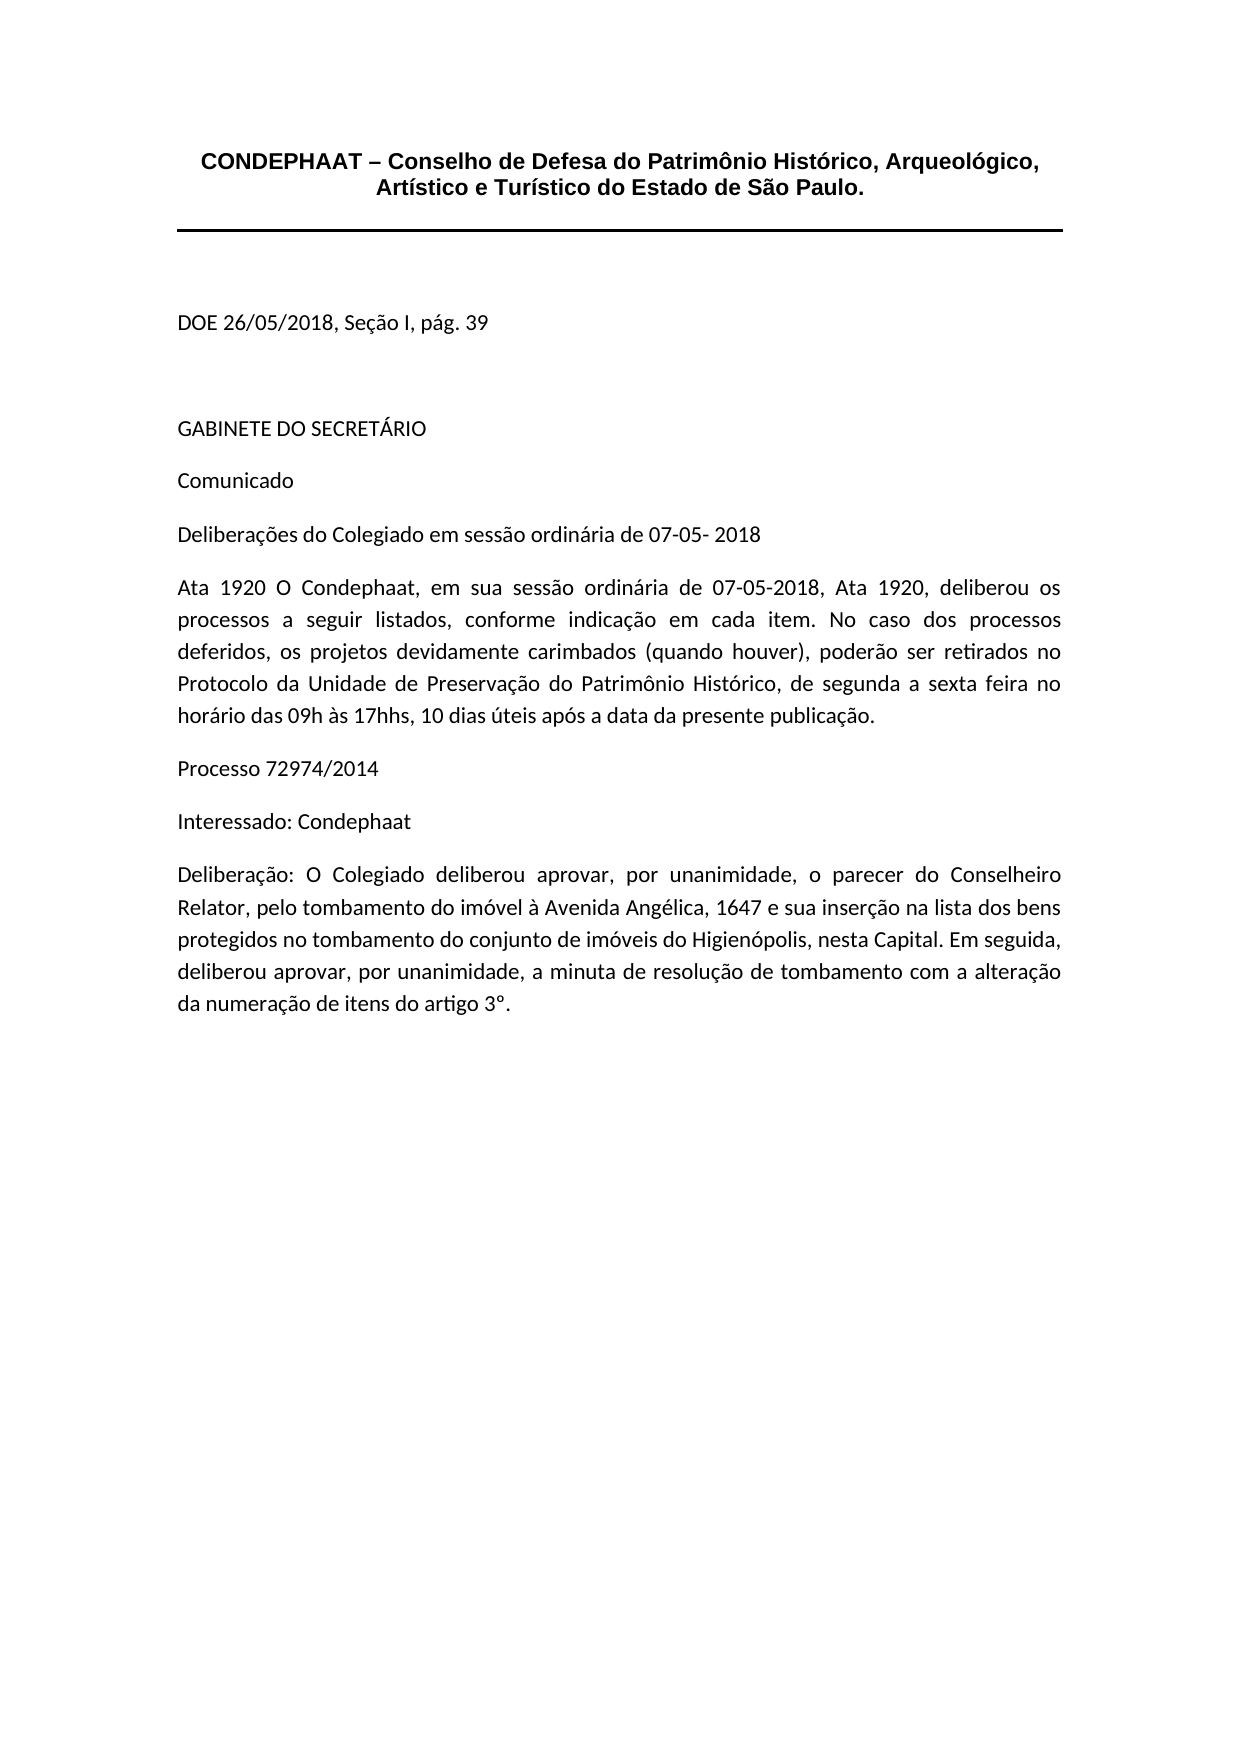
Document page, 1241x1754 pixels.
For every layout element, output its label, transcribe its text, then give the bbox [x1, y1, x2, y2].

text CONDEPHAAT – Conselho de Defesa do Patrimônio Histórico, Arqueológico, Artístico e Turístico do Estado de São Paulo. [177, 148, 1063, 200]
text GABINETE DO SECRETÁRIO [177, 414, 1063, 442]
text Processo 72974/2014 [177, 754, 1063, 782]
text DOE 26/05/2018, Seção I, pág. 39 [177, 308, 1063, 336]
text Interessado: Condephaat [177, 807, 1063, 836]
text Ata 1920 O Condephaat, em sua sessão ordinária de 07-05-2018, Ata 1920, deliberou os processos a seguir listados, conforme indicação em cada item. No caso dos processos deferidos, os projetos devidamente carimbados (quando houver), poderão ser retirados no Protocolo da Unidade de Preservação do Patrimônio Histórico, de segunda a sexta feira no horário das 09h às 17hhs, 10 dias úteis após a data da presente publicação. [177, 573, 1063, 729]
text Comunicado [177, 467, 1063, 495]
text Deliberação: O Colegiado deliberou aprovar, por unanimidade, o parecer do Conselheiro Relator, pelo tombamento do imóvel à Avenida Angélica, 1647 e sua inserção na lista dos bens protegidos no tombamento do conjunto de imóveis do Higienópolis, nesta Capital. Em seguida, deliberou aprovar, por unanimidade, a minuta de resolução de tombamento com a alteração da numeração de itens do artigo 3º. [177, 861, 1063, 1017]
text Deliberações do Colegiado em sessão ordinária de 07-05- 2018 [177, 520, 1063, 548]
